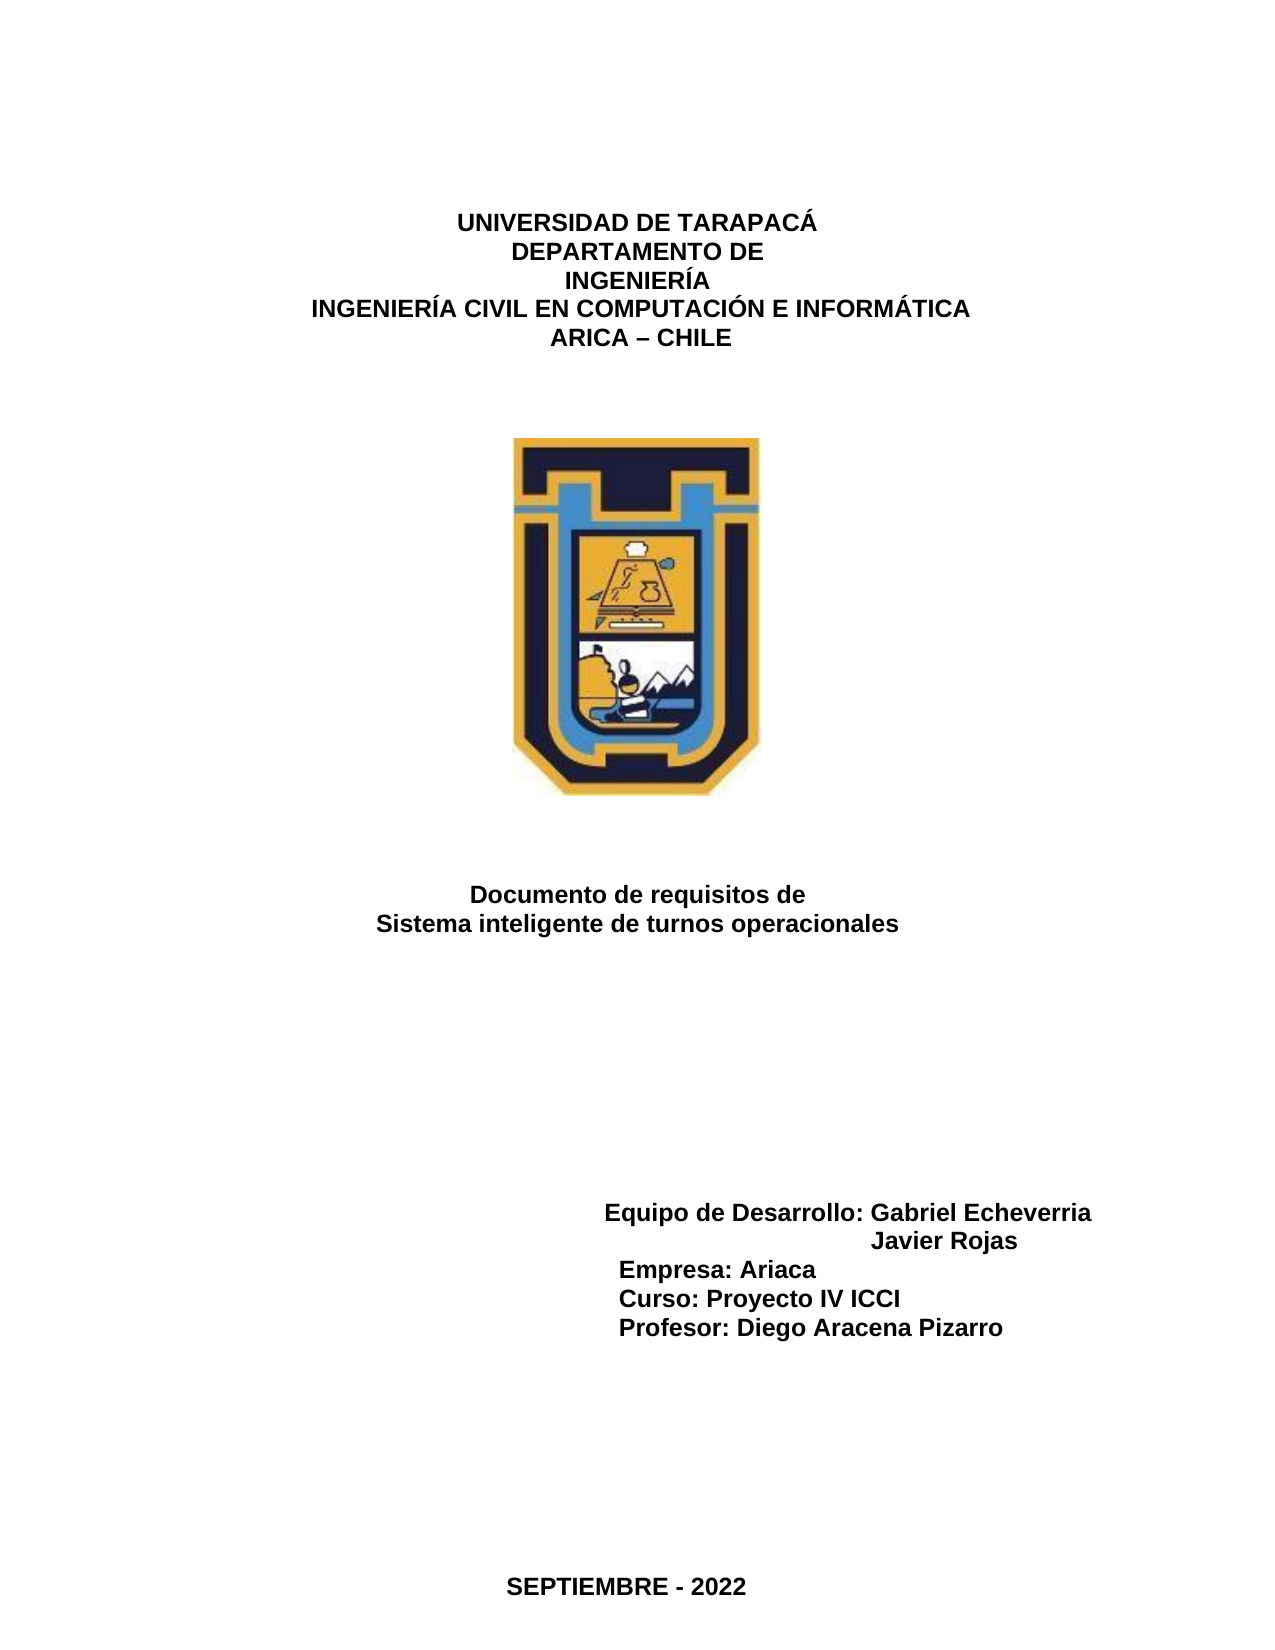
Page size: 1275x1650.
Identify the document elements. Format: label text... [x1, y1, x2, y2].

text Equipo de Desarrollo: Gabriel Echeverria [529, 1197, 1098, 1226]
text Empresa: Ariaca [619, 1255, 1098, 1284]
text UNIVERSIDAD DE TARAPACÁ DEPARTAMENTO DE INGENIERÍA [457, 208, 818, 294]
text SEPTIEMBRE - 2022 [435, 1572, 818, 1601]
text Documento de requisitos de [457, 881, 818, 909]
picture [511, 438, 763, 796]
text Profesor: Diego Aracena Pizarro [619, 1312, 1098, 1341]
text Curso: Proyecto IV ICCI [619, 1284, 1098, 1312]
text Javier Rojas [754, 1226, 1098, 1255]
text Sistema inteligente de turnos operacionales [269, 909, 1006, 938]
text INGENIERÍA CIVIL EN COMPUTACIÓN E INFORMÁTICA ARICA – CHILE [276, 294, 1006, 352]
